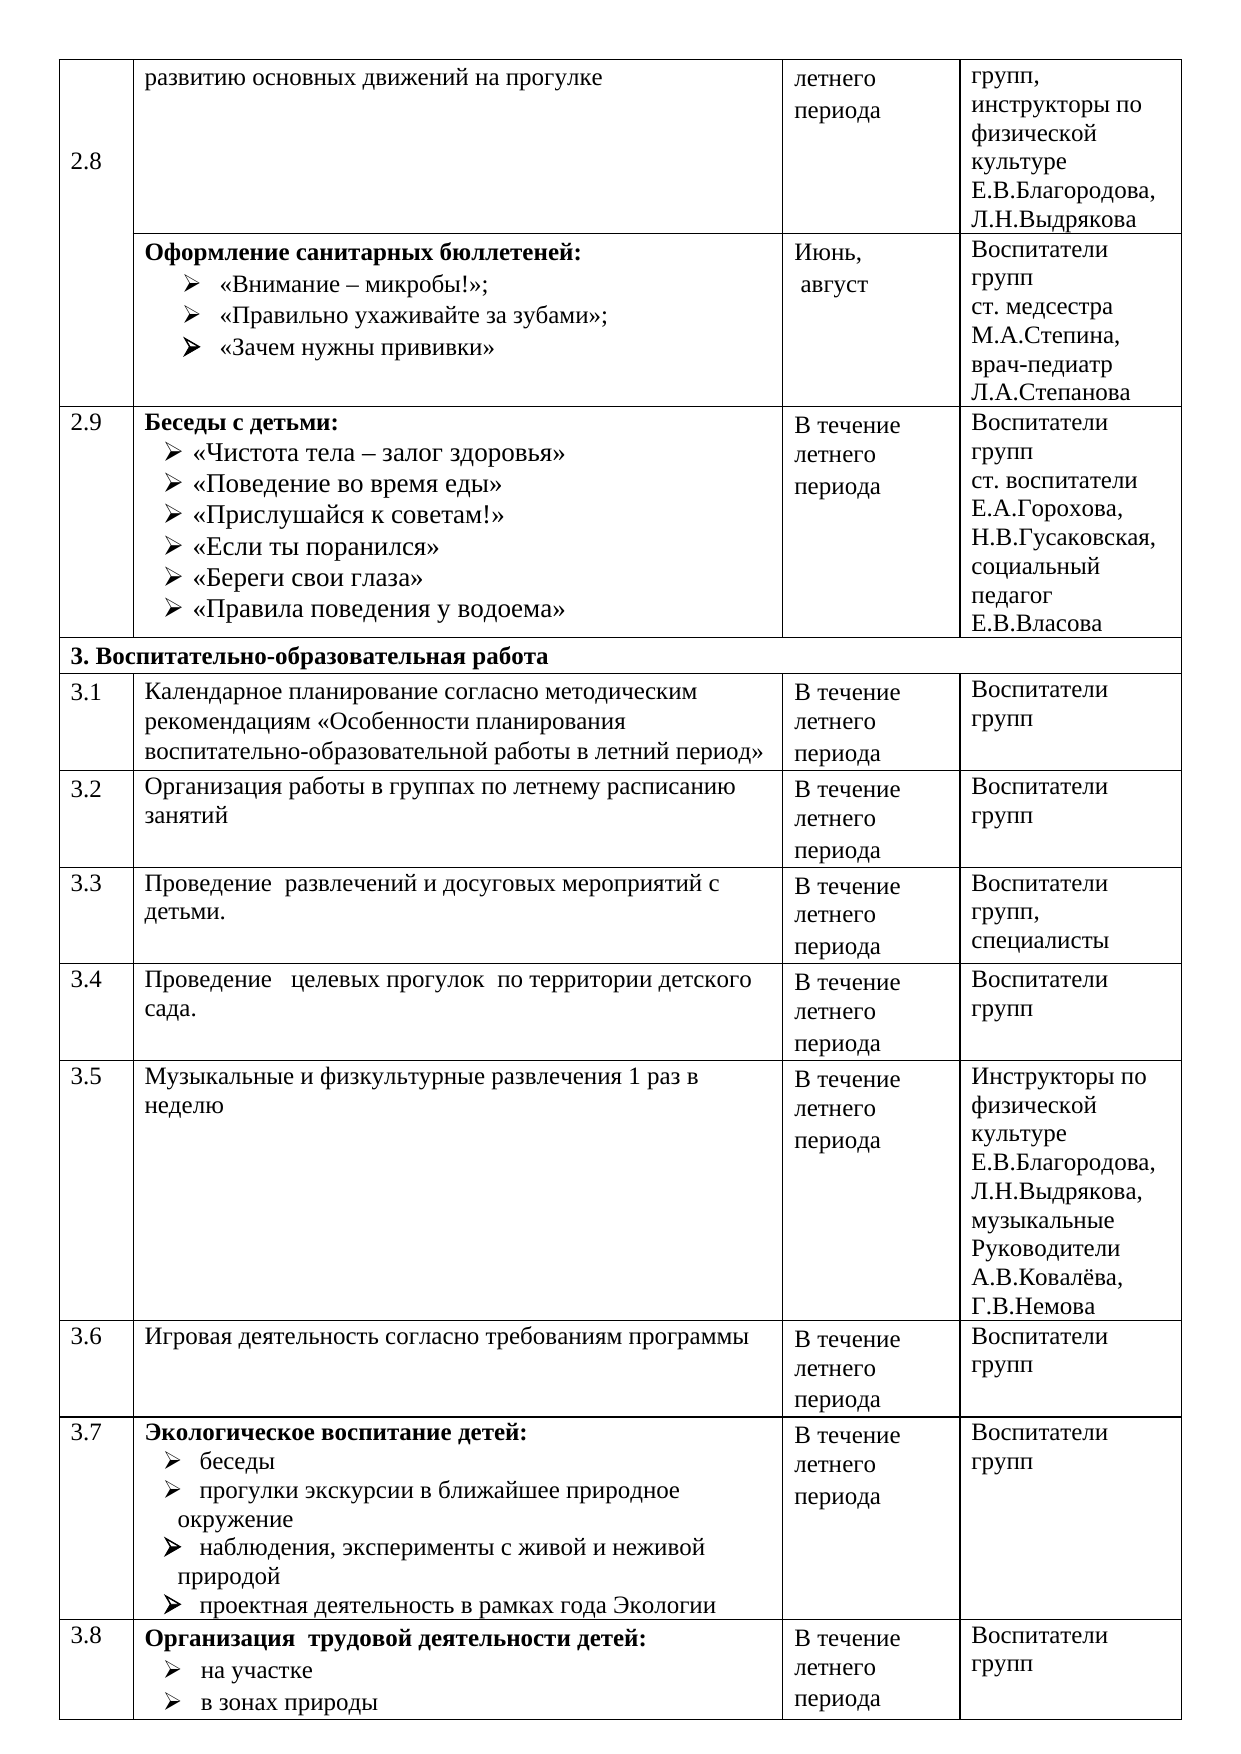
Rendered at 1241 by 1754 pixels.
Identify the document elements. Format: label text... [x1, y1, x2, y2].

table_cell Проведение целевых прогулок по территории детского сада. [134, 964, 782, 1060]
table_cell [134, 60, 782, 233]
table_cell Проведение развлечений и досуговых мероприятий с детьми. [134, 868, 782, 963]
table_cell В течение летнего периода [783, 407, 959, 637]
table_cell 3.2 [60, 771, 133, 867]
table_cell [783, 1418, 959, 1619]
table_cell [134, 1620, 782, 1718]
table_cell 3.3 [60, 868, 133, 963]
table_cell Воспитатели групп [961, 1418, 1181, 1619]
table_cell 3.7 [60, 1418, 133, 1619]
table_cell 2.7 2.8 [60, 60, 133, 406]
table_cell Календарное планирование согласно методическим рекомендациям «Особенности планирования воспитательно-образовательной работы в летний период» [134, 674, 782, 770]
table_cell Оформление санитарных бюллетеней: «Внимание – микробы!»; «Правильно ухаживайте за зубами»; «Зачем нужны прививки» [134, 234, 782, 406]
table_cell Воспитатели групп ст. воспитатели Е.А.Горохова, Н.В.Гусаковская, социальный педагог Е.В.Власова [961, 407, 1181, 637]
table_cell Воспитатели групп [961, 771, 1181, 867]
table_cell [783, 1620, 959, 1718]
table_cell В течение летнего периода [783, 1061, 959, 1320]
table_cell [783, 60, 959, 233]
table_cell 3.6 [60, 1321, 133, 1416]
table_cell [961, 60, 1181, 233]
table_cell Воспитатели групп [961, 1620, 1181, 1718]
table_cell Воспитатели групп, специалисты [961, 868, 1181, 963]
table_cell Музыкальные и физкультурные развлечения 1 раз в неделю [134, 1061, 782, 1320]
table_cell В течение летнего периода [783, 1321, 959, 1416]
table_cell В течение летнего периода [783, 674, 959, 770]
table_cell 3.1 [60, 674, 133, 770]
table_cell Воспитатели групп [961, 674, 1181, 770]
table_cell Воспитатели групп [961, 1321, 1181, 1416]
table_cell Июнь, август [783, 234, 959, 406]
table_cell 2.9 [60, 407, 133, 637]
table_cell 3.8 [60, 1620, 133, 1718]
table_cell Экологическое воспитание детей: беседы прогулки экскурсии в ближайшее природное окружение наблюдения, эксперименты с живой и неживой природой проектная деятельность в рамках года Экологии [134, 1418, 782, 1619]
table_cell Игровая деятельность согласно требованиям программы [134, 1321, 782, 1416]
table_cell Воспитатели групп [961, 964, 1181, 1060]
table_cell Воспитатели групп ст. медсестра М.А.Степина, врач-педиатр Л.А.Степанова [961, 234, 1181, 406]
table_cell В течение летнего периода [783, 771, 959, 867]
table_cell 3. Воспитательно-образовательная работа [60, 638, 1181, 673]
table_cell Организация работы в группах по летнему расписанию занятий [134, 771, 782, 867]
table_cell 3.5 [60, 1061, 133, 1320]
table_cell Инструкторы по физической культуре Е.В.Благородова, Л.Н.Выдрякова, музыкальные Руководители А.В.Ковалёва, Г.В.Немова [961, 1061, 1181, 1320]
table_cell 3.4 [60, 964, 133, 1060]
table_cell В течение летнего периода [783, 964, 959, 1060]
table_cell Беседы с детьми: «Чистота тела – залог здоровья» «Поведение во время еды» «Прислушайся к советам!» «Если ты поранился» «Береги свои глаза» «Правила поведения у водоема» [134, 407, 782, 637]
table_cell В течение летнего периода [783, 868, 959, 963]
